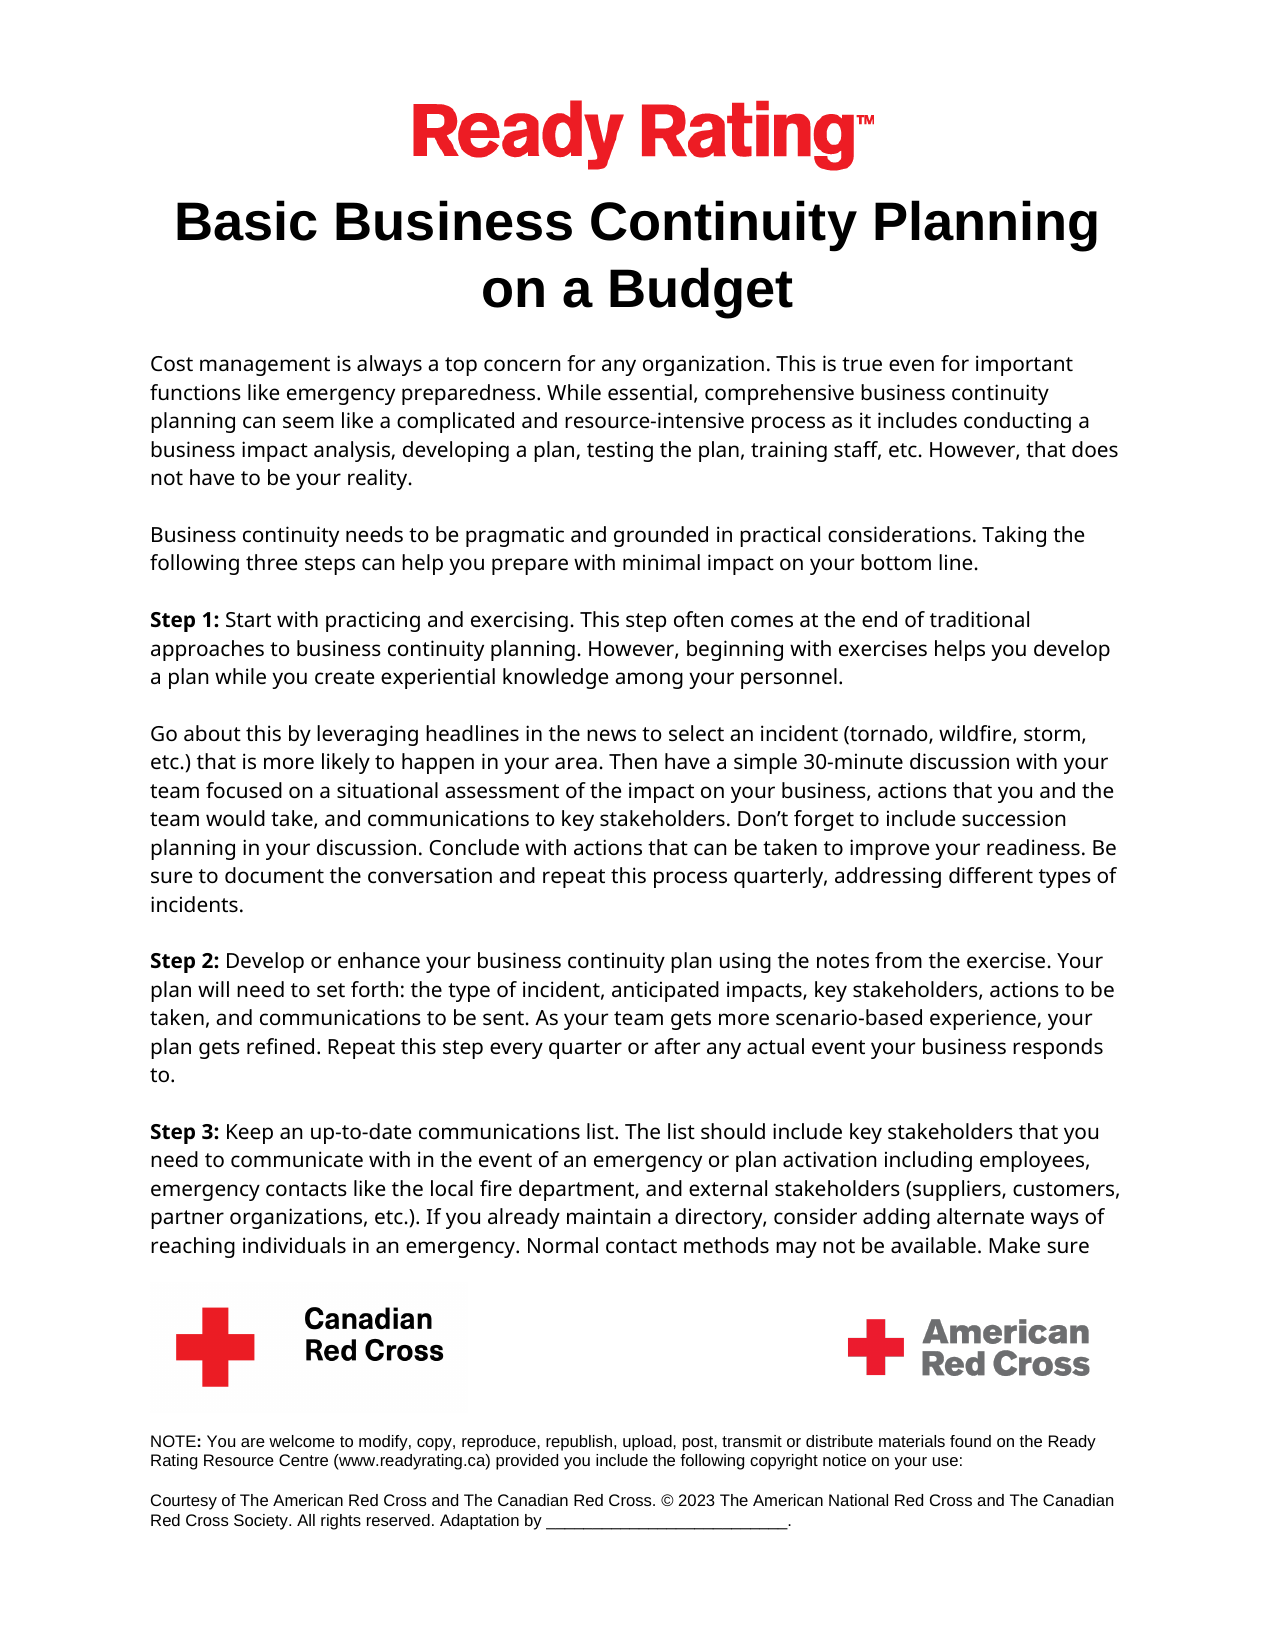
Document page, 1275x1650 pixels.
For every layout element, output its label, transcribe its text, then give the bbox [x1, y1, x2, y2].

text Cost management is always a top concern for any organization. This is true even for important functions like emergency preparedness. While essential, comprehensive business continuity planning can seem like a complicated and resource-intensive process as it includes conducting a business impact analysis, developing a plan, testing the plan, training staff, etc. However, that does not have to be your reality. [150, 349, 1125, 492]
picture [376, 73, 899, 188]
text Business continuity needs to be pragmatic and grounded in practical considerations. Taking the following three steps can help you prepare with minimal impact on your bottom line. [150, 520, 1125, 577]
text Go about this by leveraging headlines in the news to select an incident (tornado, wildfire, storm, etc.) that is more likely to happen in your area. Then have a simple 30-minute discussion with your team focused on a situational assessment of the impact on your business, actions that you and the team would take, and communications to key stakeholders. Don’t forget to include succession planning in your discussion. Conclude with actions that can be taken to improve your readiness. Be sure to document the conversation and repeat this process quarterly, addressing different types of incidents. [150, 719, 1125, 918]
picture [810, 1281, 1125, 1413]
text Step 1: Start with practicing and exercising. This step often comes at the end of traditional approaches to business continuity planning. However, beginning with exercises helps you develop a plan while you create experiential knowledge among your personnel. [150, 605, 1125, 691]
text Step 2: Develop or enhance your business continuity plan using the notes from the exercise. Your plan will need to set forth: the type of incident, anticipated impacts, key stakeholders, actions to be taken, and communications to be sent. As your team gets more scenario-based experience, your plan gets refined. Repeat this step every quarter or after any actual event your business responds to. [150, 947, 1125, 1089]
picture [150, 1282, 469, 1413]
